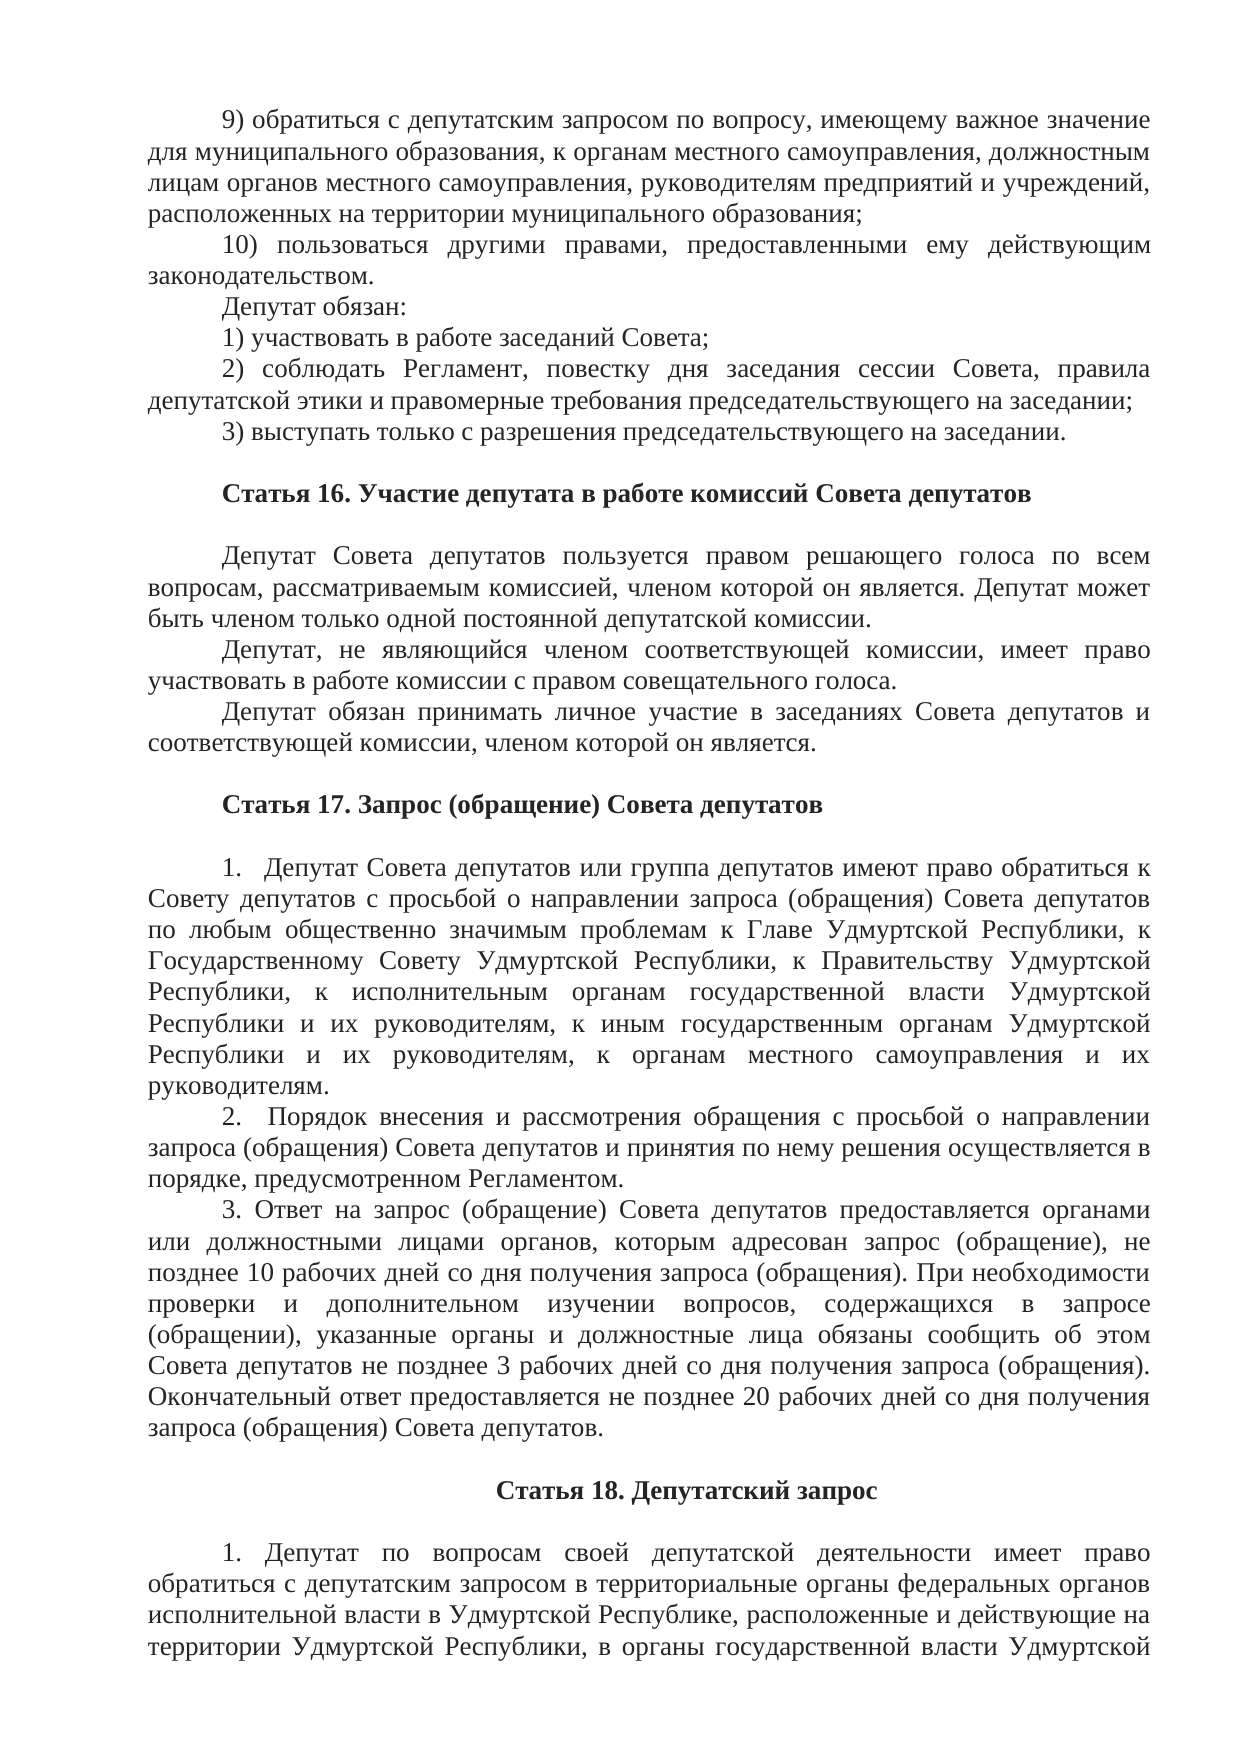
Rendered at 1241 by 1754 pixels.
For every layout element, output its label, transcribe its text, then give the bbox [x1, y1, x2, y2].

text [148, 1536, 1152, 1661]
text Статья 18. Депутатский запрос [148, 1474, 1152, 1505]
text 2) соблюдать Регламент, повестку дня заседания сессии Совета, правила депутатской этики и правомерные требования председательствующего на заседании; [148, 353, 1152, 415]
text 1. Депутат Совета депутатов или группа депутатов имеют право обратиться к Совету депутатов с просьбой о направлении запроса (обращения) Совета депутатов по любым общественно значимым проблемам к Главе Удмуртской Республики, к Государственному Совету Удмуртской Республики, к Правительству Удмуртской Республики, к исполнительным органам государственной власти Удмуртской Республики и их руководителям, к иным государственным органам Удмуртской Республики и их руководителям, к органам местного самоуправления и их руководителям. [148, 851, 1152, 1100]
text 3. Ответ на запрос (обращение) Совета депутатов предоставляется органами или должностными лицами органов, которым адресован запрос (обращение), не позднее 10 рабочих дней со дня получения запроса (обращения). При необходимости проверки и дополнительном изучении вопросов, содержащихся в запросе (обращении), указанные органы и должностные лица обязаны сообщить об этом Совета депутатов не позднее 3 рабочих дней со дня получения запроса (обращения). Окончательный ответ предоставляется не позднее 20 рабочих дней со дня получения запроса (обращения) Совета депутатов. [148, 1193, 1152, 1443]
text Депутат Совета депутатов пользуется правом решающего голоса по всем вопросам, рассматриваемым комиссией, членом которой он является. Депутат может быть членом только одной постоянной депутатской комиссии. [148, 539, 1152, 633]
text Депутат обязан: [148, 290, 1152, 321]
text Статья 17. Запрос (обращение) Совета депутатов [148, 789, 1152, 820]
text 3) выступать только с разрешения председательствующего на заседании. [148, 415, 1152, 446]
text Депутат, не являющийся членом соответствующей комиссии, имеет право участвовать в работе комиссии с правом совещательного голоса. [148, 633, 1152, 695]
text 9) обратиться с депутатским запросом по вопросу, имеющему важное значение для муниципального образования, к органам местного самоуправления, должностным лицам органов местного самоуправления, руководителям предприятий и учреждений, расположенных на территории муниципального образования; [148, 103, 1152, 228]
text Депутат обязан принимать личное участие в заседаниях Совета депутатов и соответствующей комиссии, членом которой он является. [148, 695, 1152, 757]
text Статья 16. Участие депутата в работе комиссий Совета депутатов [148, 477, 1152, 508]
text 10) пользоваться другими правами, предоставленными ему действующим законодательством. [148, 228, 1152, 290]
text 1) участвовать в работе заседаний Совета; [148, 321, 1152, 353]
text 2. Порядок внесения и рассмотрения обращения с просьбой о направлении запроса (обращения) Совета депутатов и принятия по нему решения осуществляется в порядке, предусмотренном Регламентом. [148, 1100, 1152, 1193]
